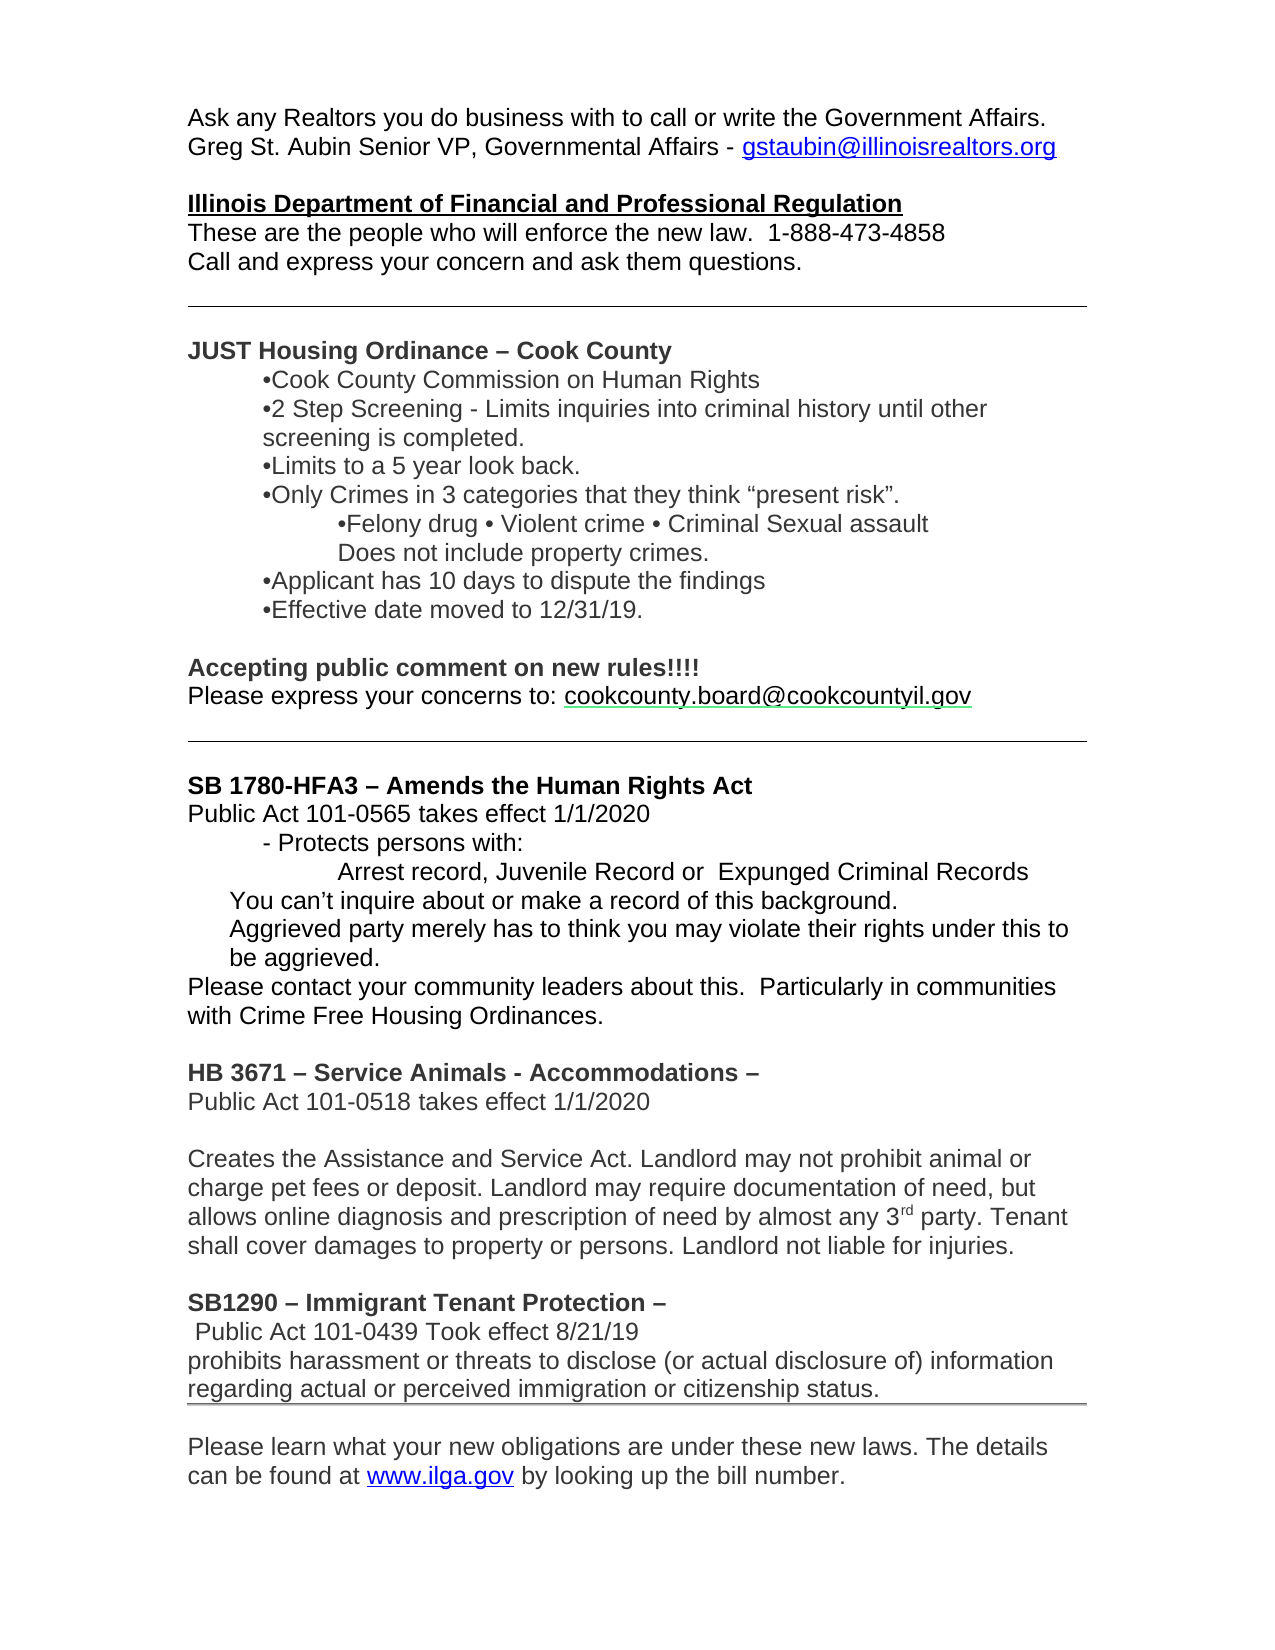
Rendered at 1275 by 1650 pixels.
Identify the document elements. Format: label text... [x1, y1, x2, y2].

text •Applicant has 10 days to dispute the findings [187, 566, 1087, 595]
text HB 3671 – Service Animals - Accommodations – [187, 1058, 1087, 1087]
text Call and express your concern and ask them questions. [187, 247, 1087, 276]
text Accepting public comment on new rules!!!! [187, 652, 1087, 681]
text Greg St. Aubin Senior VP, Governmental Affairs - gstaubin@illinoisrealtors.org [187, 132, 1087, 161]
text JUST Housing Ordinance – Cook County [187, 336, 1087, 365]
text Illinois Department of Financial and Professional Regulation [187, 189, 1087, 218]
text •2 Step Screening - Limits inquiries into criminal history until other screening is completed. [262, 394, 1087, 451]
text •Only Crimes in 3 categories that they think “present risk”. [187, 480, 1087, 509]
text •Effective date moved to 12/31/19. [187, 595, 1087, 624]
text You can’t inquire about or make a record of this background. [187, 886, 1087, 914]
text Ask any Realtors you do business with to call or write the Government Affairs. [187, 103, 1087, 132]
text SB 1780-HFA3 – Amends the Human Rights Act [187, 771, 1087, 799]
text prohibits harassment or threats to disclose (or actual disclosure of) information regarding actual or perceived immigration or citizenship status. [187, 1346, 1087, 1403]
text •Felony drug • Violent crime • Criminal Sexual assault [262, 509, 1087, 537]
text Public Act 101-0439 Took effect 8/21/19 [187, 1317, 1087, 1346]
text •Limits to a 5 year look back. [187, 451, 1087, 480]
text Please contact your community leaders about this. Particularly in communities with Crime Free Housing Ordinances. [187, 972, 1087, 1029]
text be aggrieved. [187, 943, 1087, 972]
text Arrest record, Juvenile Record or Expunged Criminal Records [187, 857, 1087, 886]
text SB1290 – Immigrant Tenant Protection – [187, 1288, 1087, 1317]
text Does not include property crimes. [187, 537, 1087, 566]
text Public Act 101-0518 takes effect 1/1/2020 [187, 1087, 1087, 1116]
text Please learn what your new obligations are under these new laws. The details can be found at www.ilga.gov by looking up the bill number. [187, 1432, 1087, 1489]
text Creates the Assistance and Service Act. Landlord may not prohibit animal or charge pet fees or deposit. Landlord may require documentation of need, but allows online diagnosis and prescription of need by almost any 3rd party. Tenant shall cover damages to property or persons. Landlord not liable for injuries. [187, 1144, 1087, 1259]
text Aggrieved party merely has to think you may violate their rights under this to [187, 914, 1087, 943]
text - Protects persons with: [187, 828, 1087, 857]
text These are the people who will enforce the new law. 1-888-473-4858 [187, 218, 1087, 247]
text Public Act 101-0565 takes effect 1/1/2020 [187, 799, 1087, 828]
text •Cook County Commission on Human Rights [187, 365, 1087, 394]
text Please express your concerns to: cookcounty.board@cookcountyil.gov [187, 681, 1087, 710]
